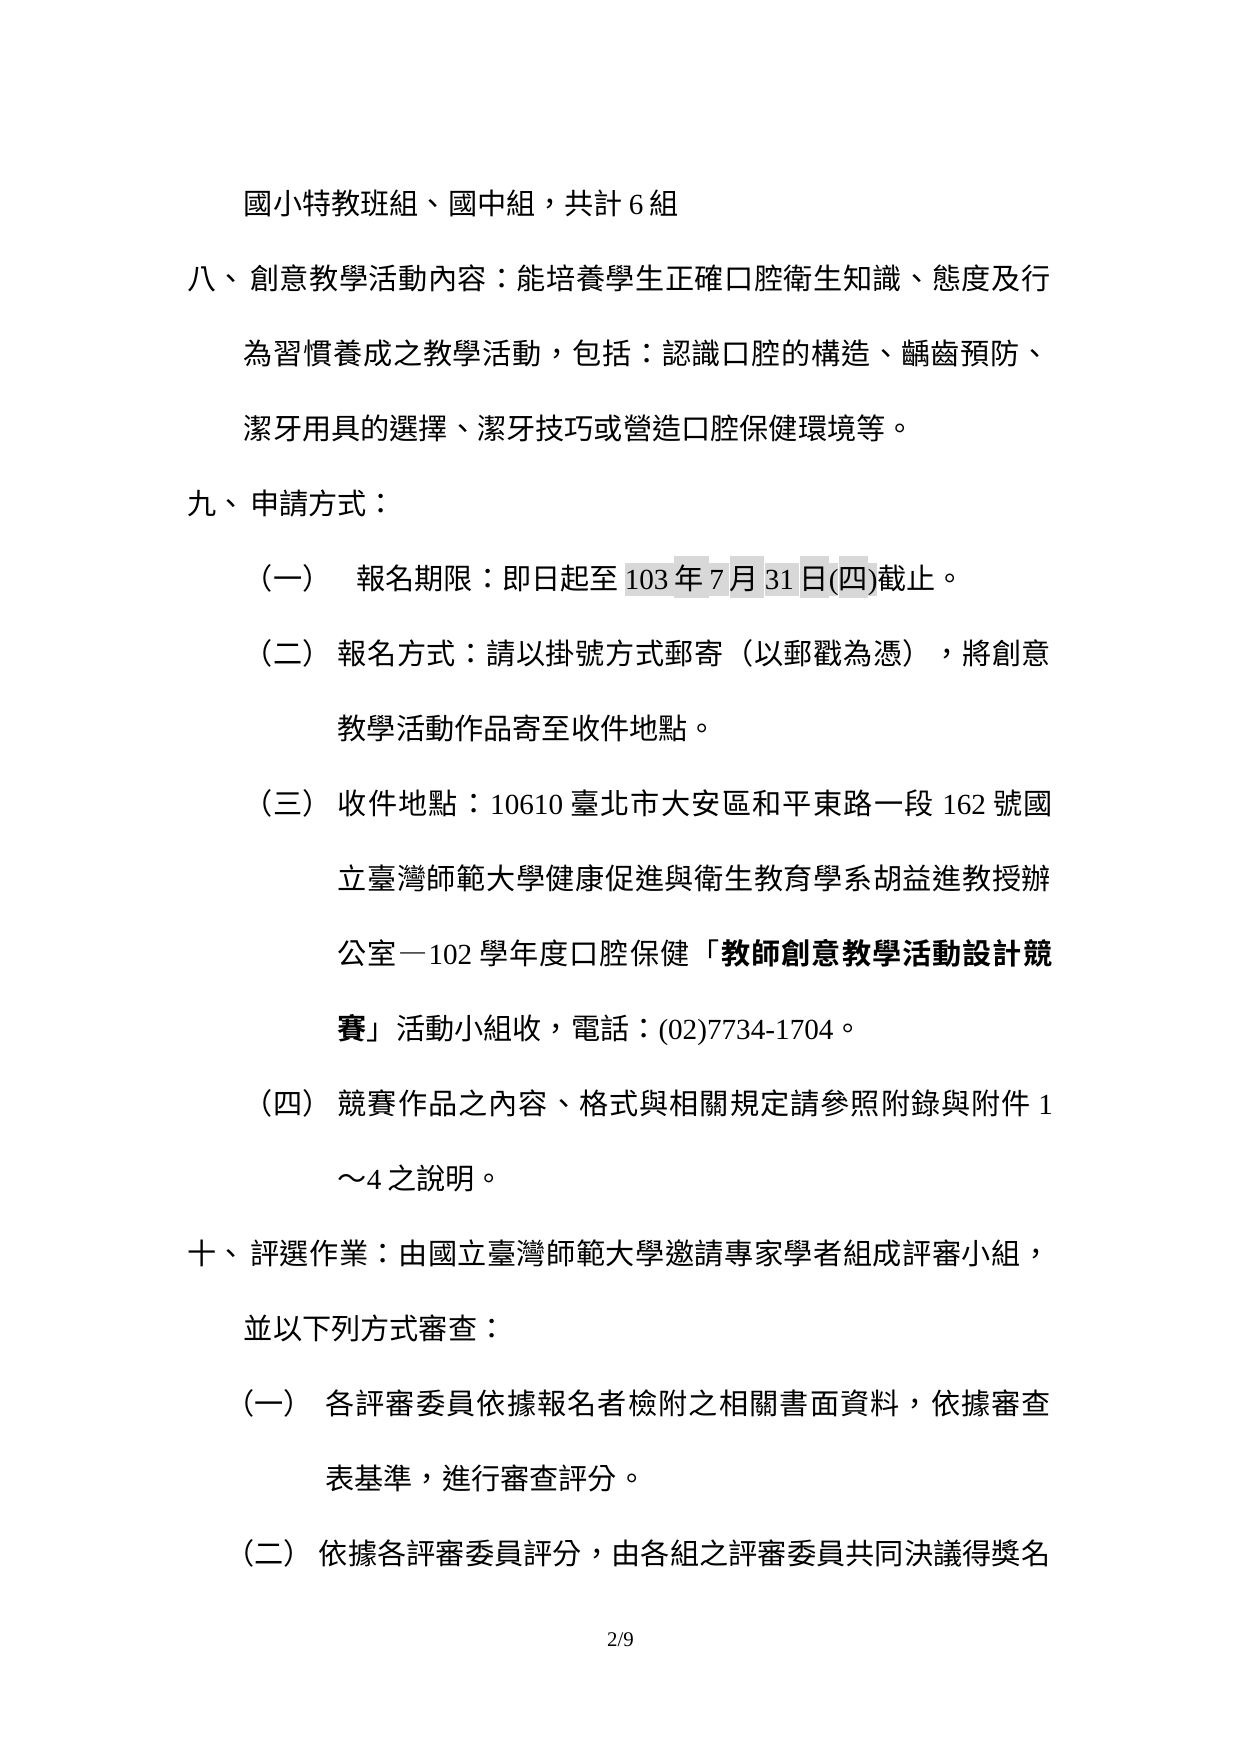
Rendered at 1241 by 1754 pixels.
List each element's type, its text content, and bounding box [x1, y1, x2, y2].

list 創意教學活動內容：能培養學生正確口腔衛生知識、態度及行為習慣養成之教學活動，包括：認識口腔的構造、齲齒預防、潔牙用具的選擇、潔牙技巧或營造口腔保健環境等。 [187, 239, 1053, 464]
list 競賽作品之內容、格式與相關規定請參照附錄與附件1～4之說明。 [244, 1064, 1053, 1214]
list 報名方式：請以掛號方式郵寄（以郵戳為憑），將創意教學活動作品寄至收件地點。 [244, 614, 1053, 764]
list 收件地點：10610臺北市大安區和平東路一段162號國立臺灣師範大學健康促進與衛生教育學系胡益進教授辦公室—102學年度口腔保健「教師創意教學活動設計競賽」活動小組收，電話：(02)7734-1704。 [244, 764, 1053, 1064]
list 申請方式： [187, 464, 1053, 539]
list 各評審委員依據報名者檢附之相關書面資料，依據審查表基準，進行審查評分。 [225, 1364, 1053, 1514]
list 報名期限：即日起至103年7月31日(四)截止。 [244, 539, 1053, 614]
text 國小特教班組、國中組，共計6組 [244, 164, 1053, 239]
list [225, 1514, 1053, 1589]
list 評選作業：由國立臺灣師範大學邀請專家學者組成評審小組，並以下列方式審查： [187, 1214, 1053, 1364]
